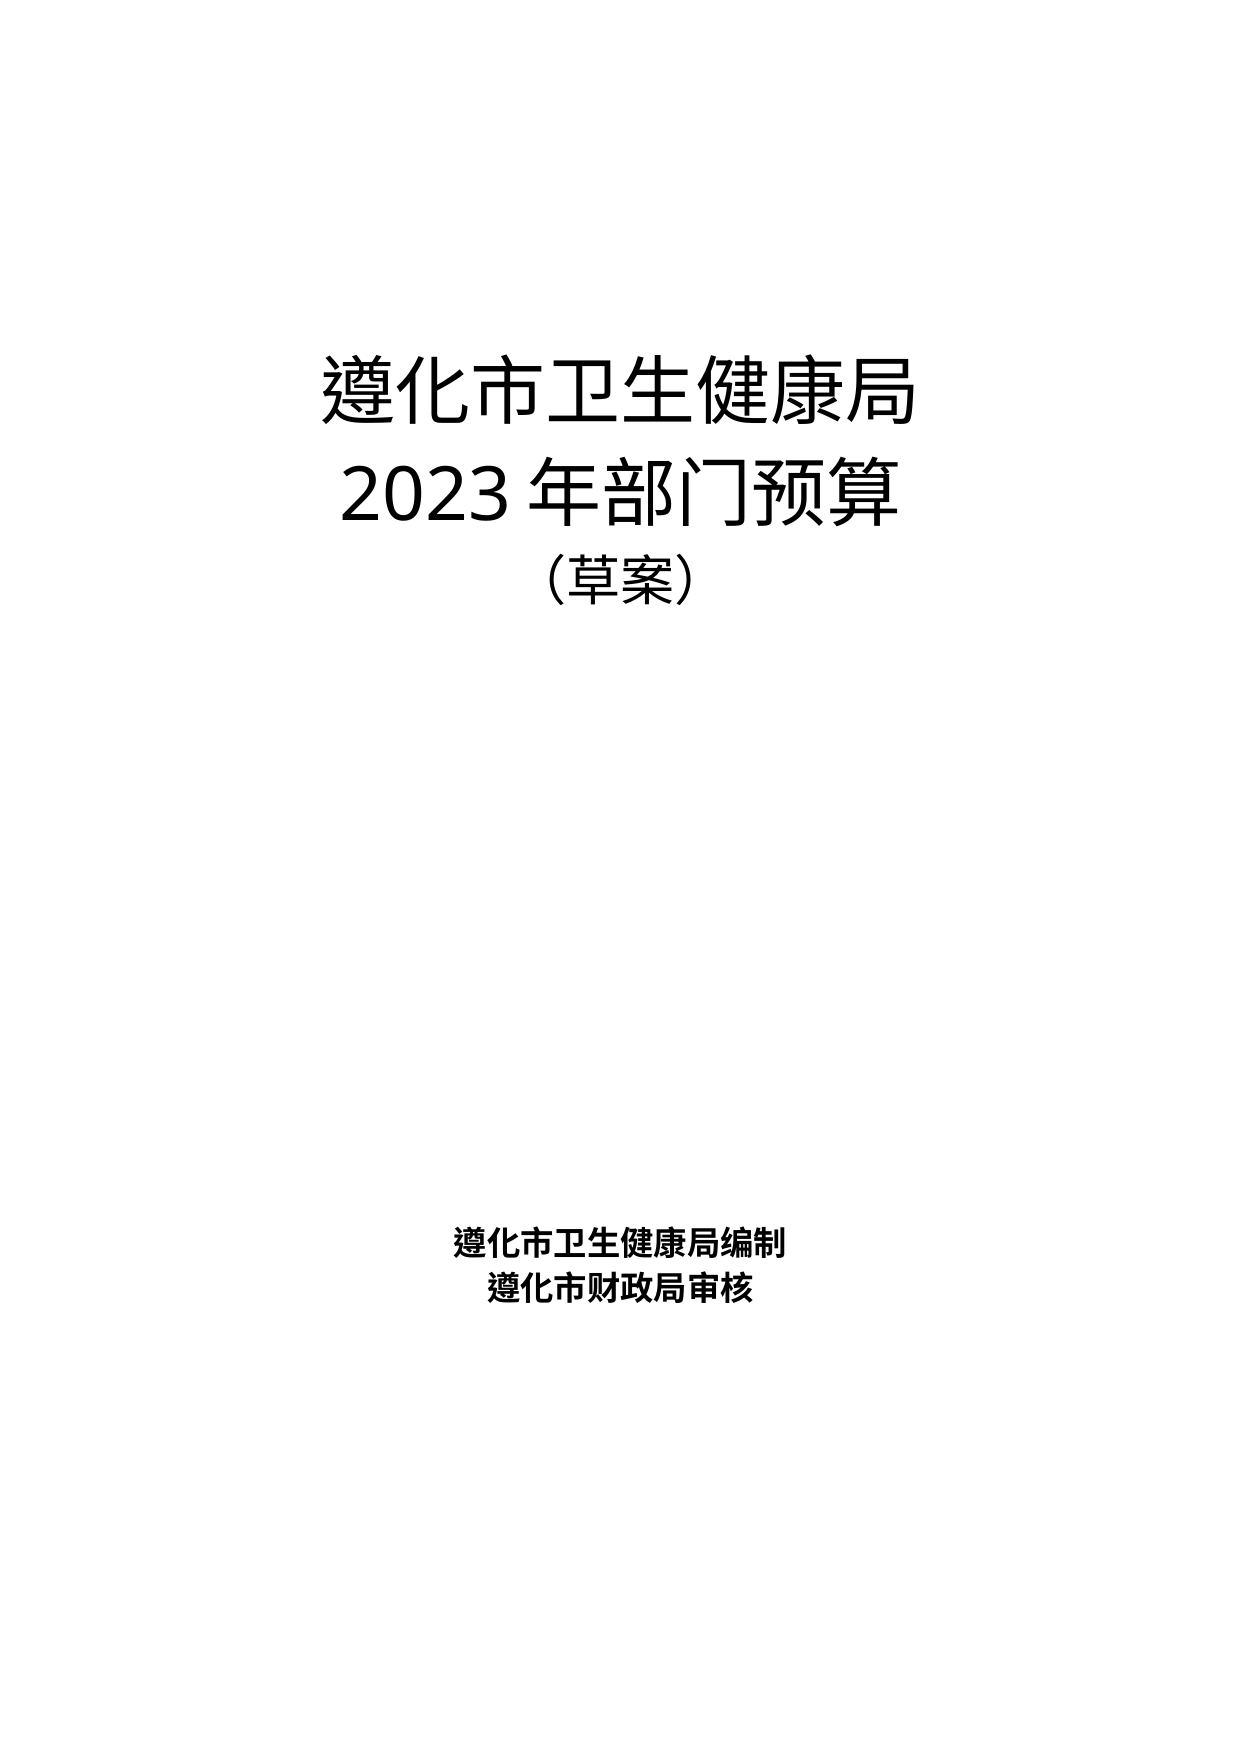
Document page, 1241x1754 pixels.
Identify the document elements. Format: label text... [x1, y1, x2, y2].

text 2023年部门预算 [118, 440, 1122, 542]
text （草案） [118, 542, 1122, 616]
text 遵化市财政局审核 [118, 1265, 1122, 1311]
text 遵化市卫生健康局 [118, 338, 1122, 440]
text 遵化市卫生健康局编制 [118, 1220, 1122, 1265]
